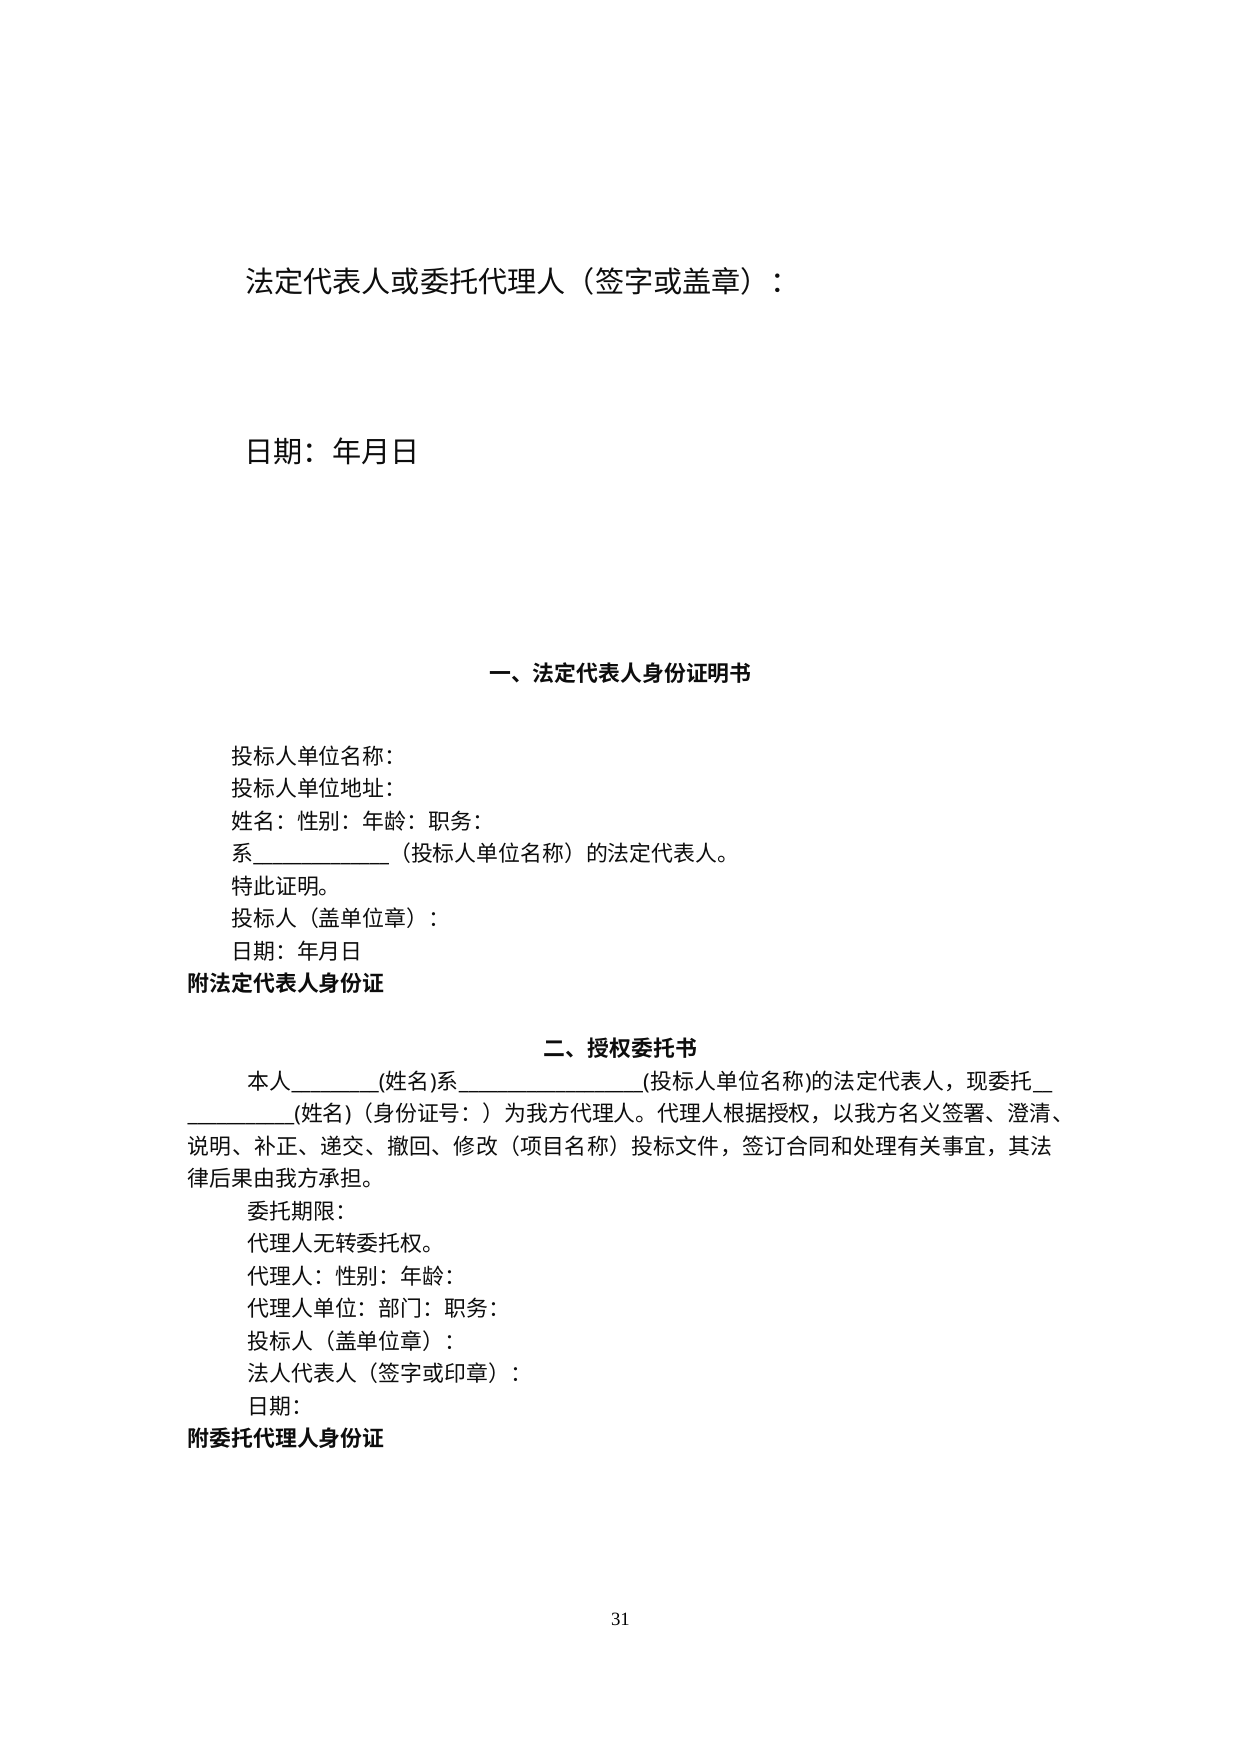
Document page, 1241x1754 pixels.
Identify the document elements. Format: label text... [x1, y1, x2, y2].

text 本人_________(姓名)系___________________(投标人单位名称)的法定代表人，现委托_____________(姓名)（身份证号：）为我方代理人。代理人根据授权，以我方名义签署、澄清、说明、补正、递交、撤回、修改（项目名称）投标文件，签订合同和处理有关事宜，其法律后果由我方承担。 [187, 1063, 1053, 1193]
text 日期：年月日 [187, 418, 1087, 483]
text 日期： [187, 1388, 1053, 1421]
text 委托期限： [187, 1193, 1053, 1226]
text 法定代表人或委托代理人（签字或盖章）： [187, 247, 1087, 312]
text 法人代表人（签字或印章）： [187, 1356, 1053, 1388]
text 投标人单位地址： [187, 771, 1053, 803]
text 代理人：性别：年龄： [187, 1258, 1053, 1291]
text 姓名：性别：年龄：职务： [187, 803, 1053, 836]
text 代理人单位：部门：职务： [187, 1291, 1053, 1323]
text 附法定代表人身份证 [187, 966, 1053, 998]
text 代理人无转委托权。 [187, 1226, 1053, 1258]
text 投标人（盖单位章）： [187, 901, 1053, 933]
text 特此证明。 [187, 868, 1053, 901]
text 系______________（投标人单位名称）的法定代表人。 [187, 836, 1053, 868]
text 二、授权委托书 [187, 1031, 1053, 1063]
text 投标人单位名称： [187, 738, 1053, 771]
subtitle 一、法定代表人身份证明书 [187, 656, 1053, 688]
text 投标人（盖单位章）： [187, 1323, 1053, 1356]
text 附委托代理人身份证 [187, 1421, 1053, 1453]
text 日期：年月日 [187, 933, 1053, 966]
